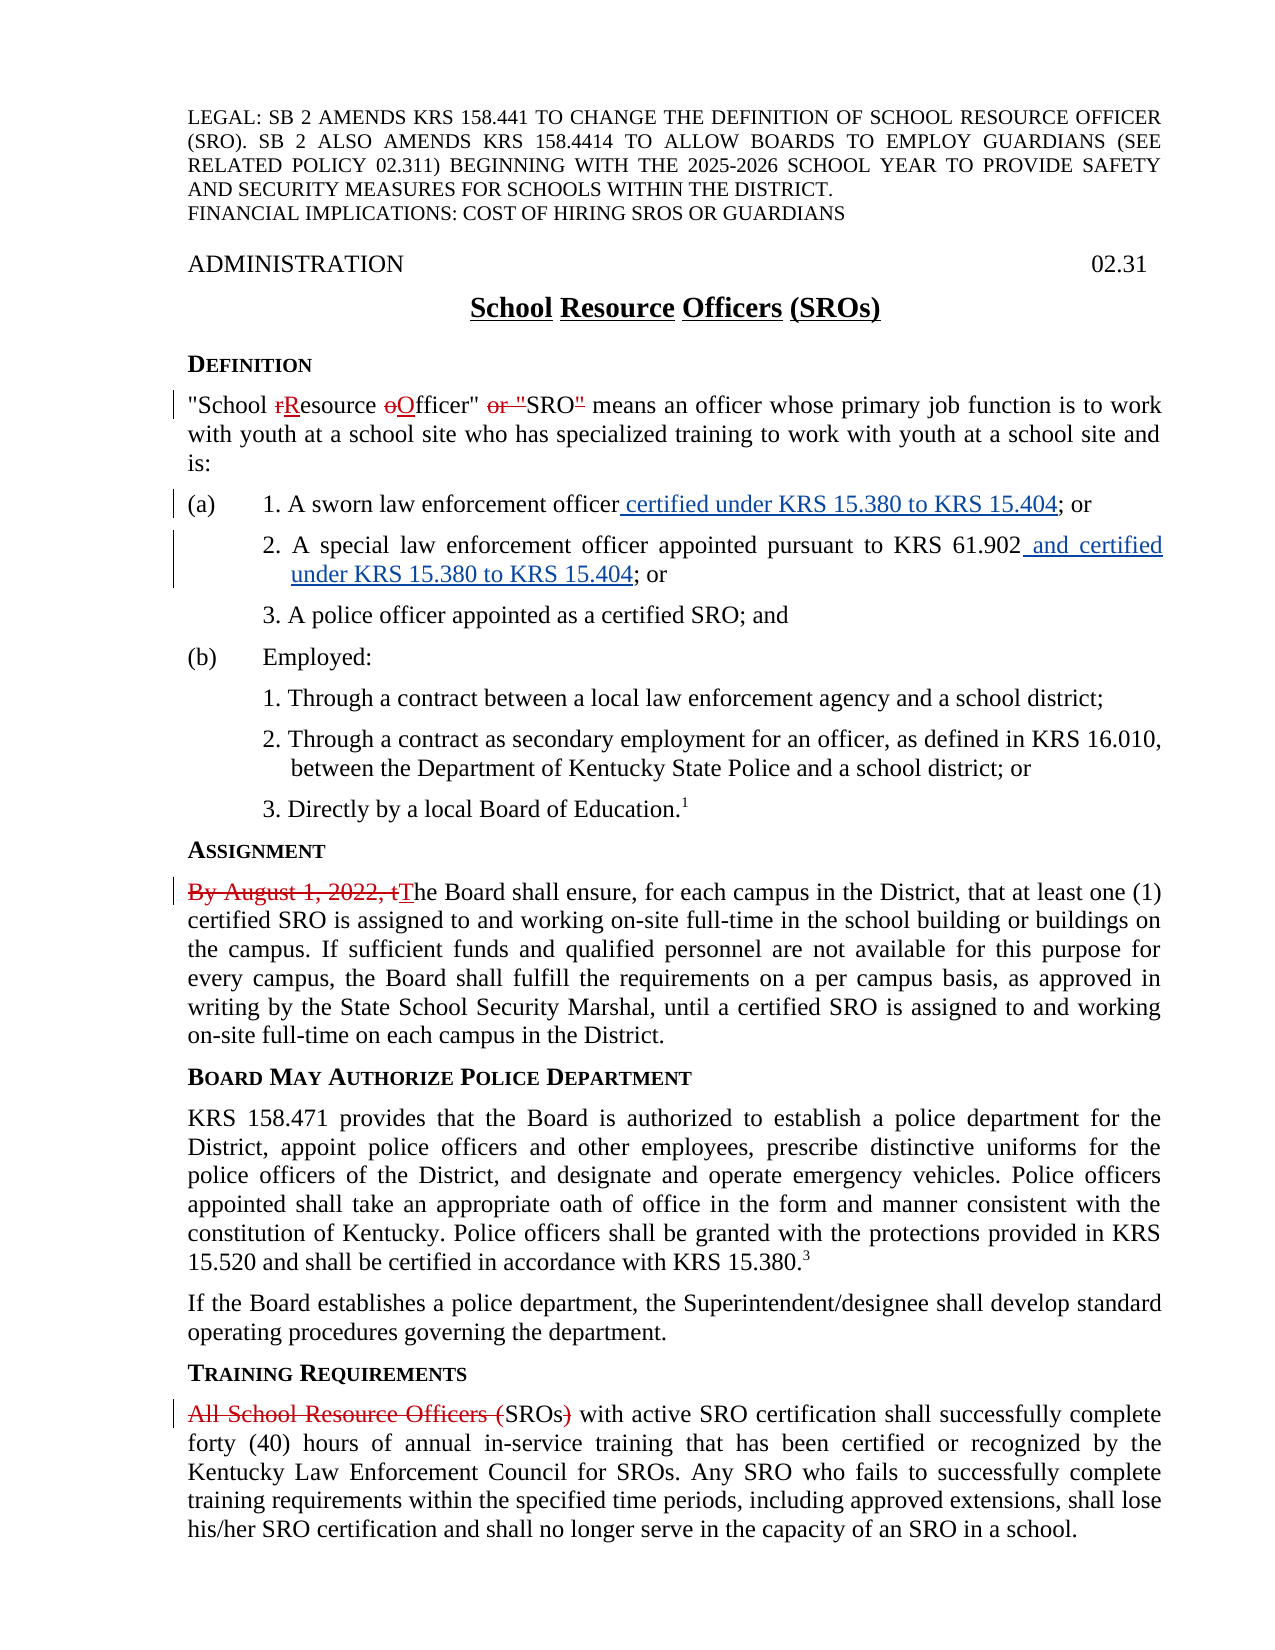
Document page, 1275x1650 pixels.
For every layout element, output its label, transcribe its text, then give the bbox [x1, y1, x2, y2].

subtitle Assignment [187, 835, 1162, 864]
subtitle Training Requirements [187, 1358, 1162, 1387]
text Legal: SB 2 amends KRS 158.441 to change the DEFINITION of School Resource Officer (SRO). SB 2 also amends KRS 158.4414 to allow boards to employ guardians (see related policy 02.311) beginning with the 2025-2026 school year to provide safety and security measures for schools within the district. [187, 105, 1162, 201]
text KRS 158.471 provides that the Board is authorized to establish a police department for the District, appoint police officers and other employees, prescribe distinctive uniforms for the police officers of the District, and designate and operate emergency vehicles. Police officers appointed shall take an appropriate oath of office in the form and manner consistent with the constitution of Kentucky. Police officers shall be granted with the protections provided in KRS 15.520 and shall be certified in accordance with KRS 15.380.3 [187, 1103, 1162, 1275]
text 2. A special law enforcement officer appointed pursuant to KRS 61.902; or [262, 530, 1162, 588]
text 2. Through a contract as secondary employment for an officer, as defined in KRS 16.010, between the Department of Kentucky State Police and a school district; or [262, 724, 1162, 782]
title School Resource Officers (SROs) [187, 291, 1162, 324]
text (b) Employed: [187, 642, 1162, 670]
text "School esource fficer" SRO means an officer whose primary job function is to work with youth at a school site who has specialized training to work with youth at a school site and is: [187, 390, 1162, 477]
text 3. Directly by a local Board of Education.1 [187, 794, 1162, 823]
text 3. A police officer appointed as a certified SRO; and [187, 600, 1162, 629]
text 1. Through a contract between a local law enforcement agency and a school district; [187, 683, 1162, 712]
text SROs with active SRO certification shall successfully complete forty (40) hours of annual in-service training that has been certified or recognized by the Kentucky Law Enforcement Council for SROs. Any SRO who fails to successfully complete training requirements within the specified time periods, including approved extensions, shall lose his/her SRO certification and shall no longer serve in the capacity of an SRO in a school. [187, 1399, 1162, 1543]
subtitle Board May Authorize Police Department [187, 1062, 1162, 1090]
subtitle ADMINISTRATION A02.31 [187, 249, 1162, 278]
text Financial Implications: cost of hiring sros or Guardians [187, 201, 1162, 225]
text (a) 1. A sworn law enforcement officer; or [187, 489, 1162, 518]
text If the Board establishes a police department, the Superintendent/designee shall develop standard operating procedures governing the department. [187, 1288, 1162, 1345]
text he Board shall ensure, for each campus in the District, that at least one (1) certified SRO is assigned to and working on-site full-time in the school building or buildings on the campus. If sufficient funds and qualified personnel are not available for this purpose for every campus, the Board shall fulfill the requirements on a per campus basis, as approved in writing by the State School Security Marshal, until a certified SRO is assigned to and working on-site full-time on each campus in the District. [187, 877, 1162, 1049]
subtitle Definition [187, 349, 1162, 378]
